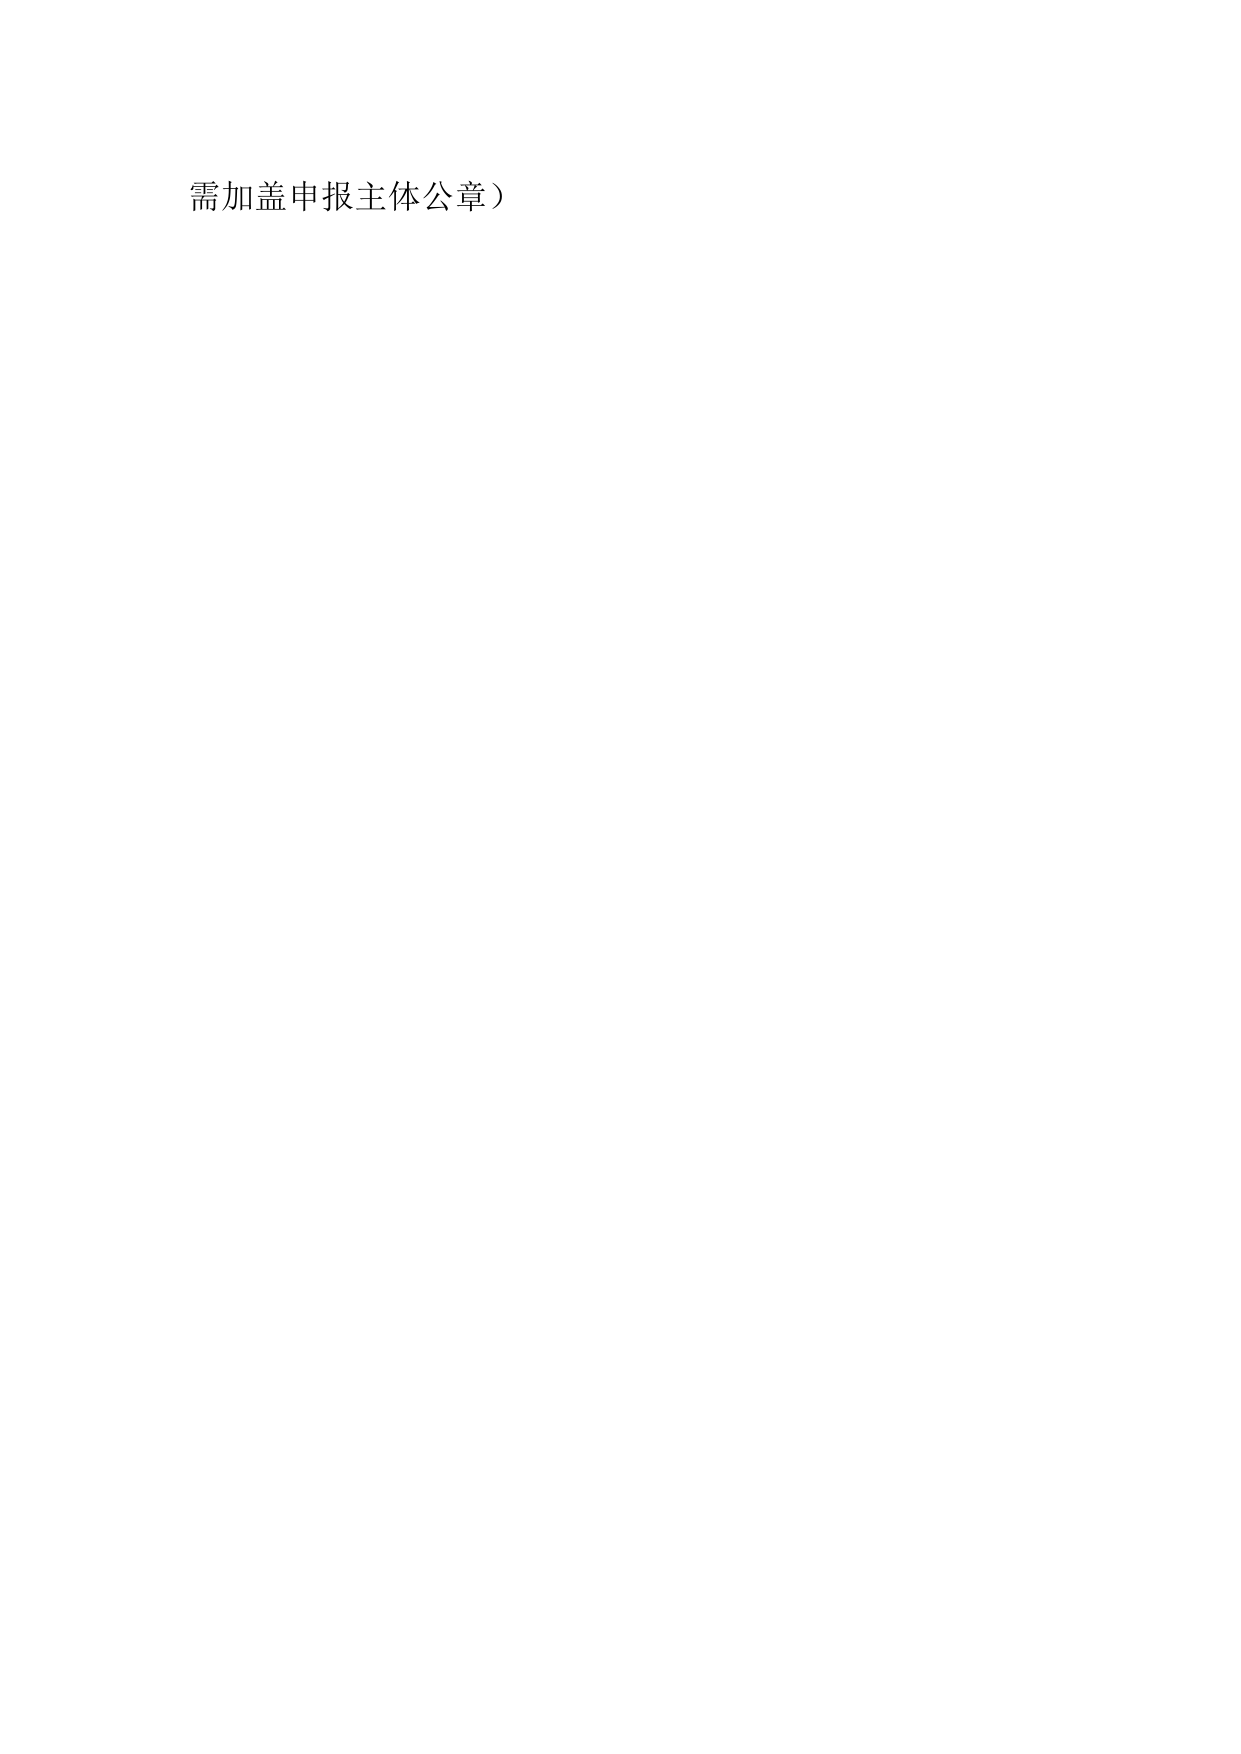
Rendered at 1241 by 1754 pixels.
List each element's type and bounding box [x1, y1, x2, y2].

text [187, 162, 1053, 227]
